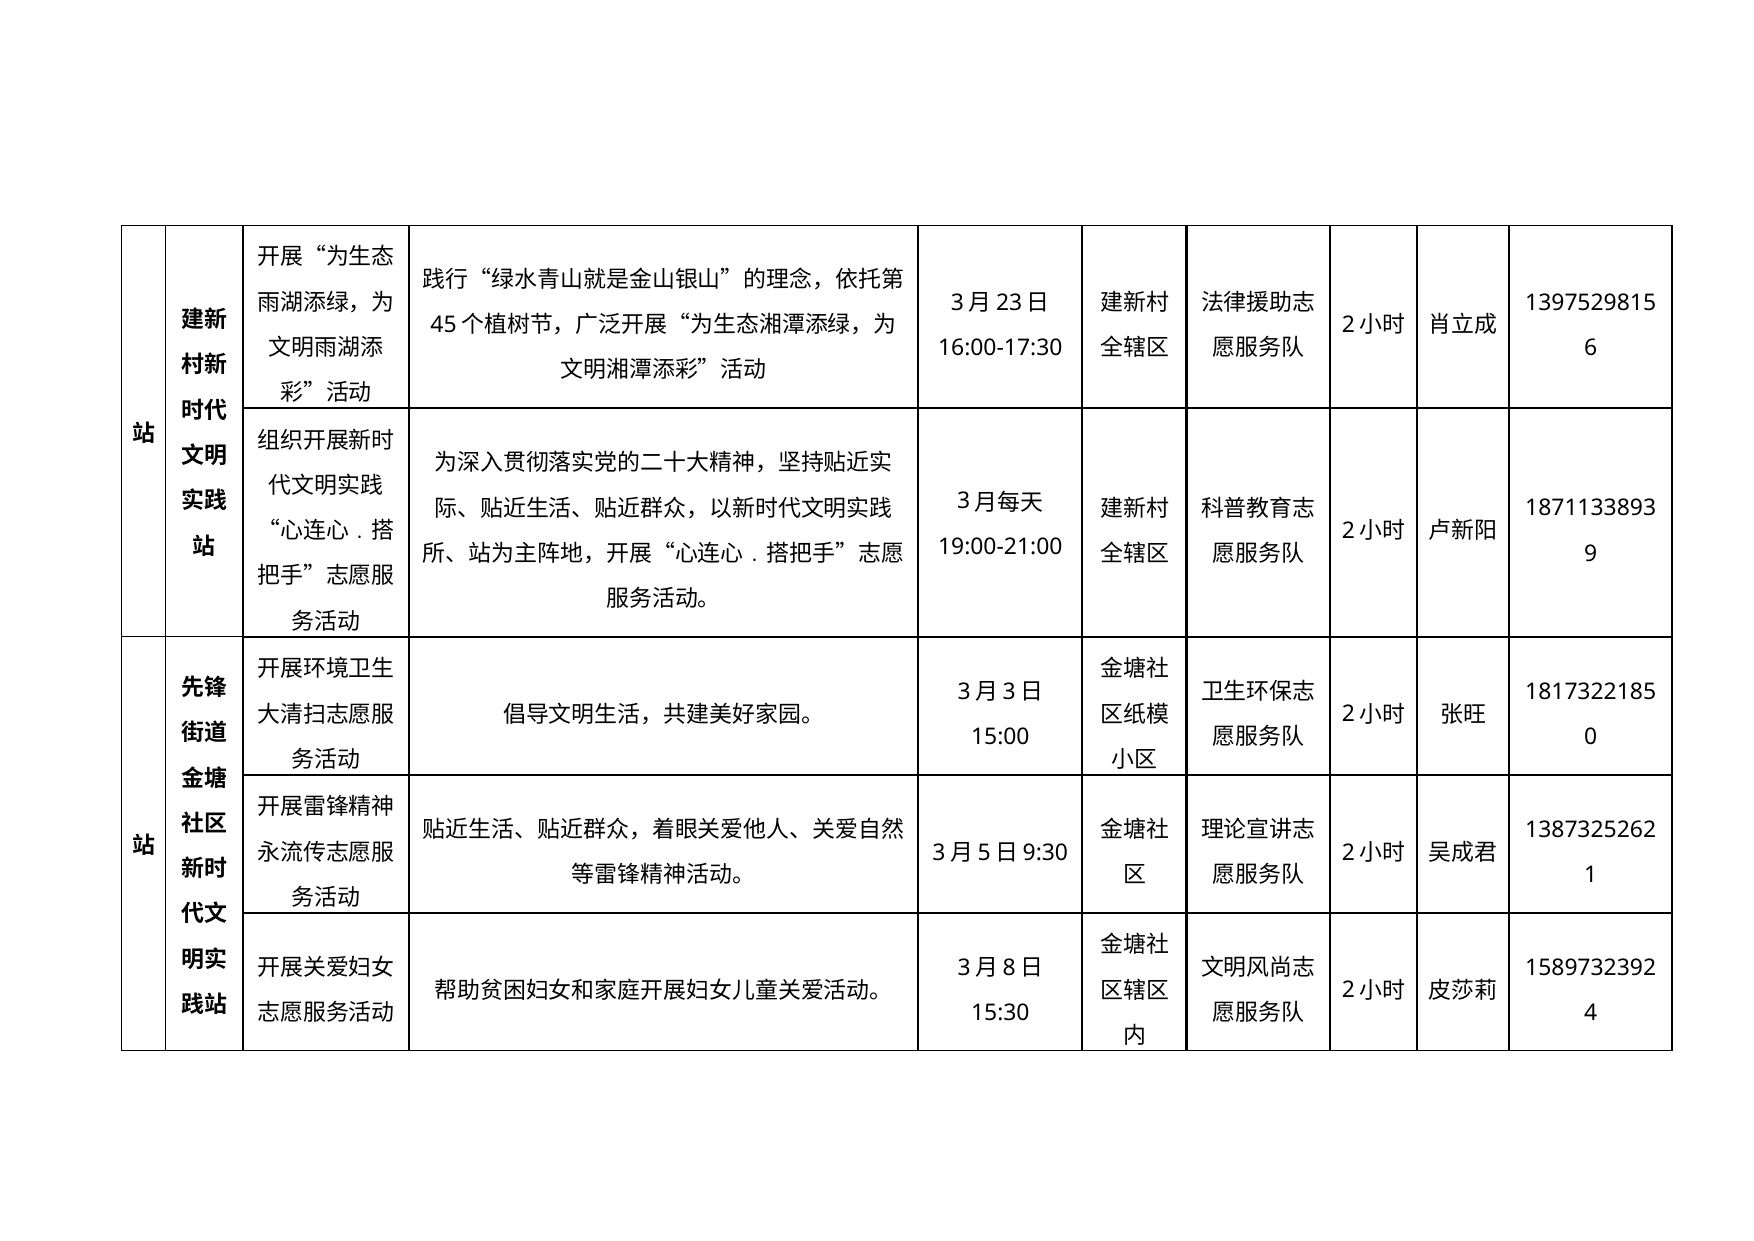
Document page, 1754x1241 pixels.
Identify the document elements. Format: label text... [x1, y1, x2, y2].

table_cell 开展环境卫生大清扫志愿服务活动 [244, 638, 408, 774]
table_cell 2小时 [1331, 914, 1416, 1050]
table_cell 18711338939 [1510, 409, 1671, 636]
table_cell 开展关爱妇女志愿服务活动 [244, 914, 408, 1050]
table_cell 卫生环保志愿服务队 [1188, 638, 1329, 774]
table_cell 帮助贫困妇女和家庭开展妇女儿童关爱活动。 [410, 914, 917, 1050]
table_cell 开展雷锋精神永流传志愿服务活动 [244, 776, 408, 912]
table_cell 吴成君 [1418, 776, 1508, 912]
table_cell 2小时 [1331, 776, 1416, 912]
table_cell 理论宣讲志愿服务队 [1188, 776, 1329, 912]
table_cell 2小时 [1331, 409, 1416, 636]
table_cell 3月每天19:00-21:00 [919, 409, 1081, 636]
table_cell 开展“为生态雨湖添绿，为文明雨湖添彩”活动 [244, 226, 408, 407]
table_cell 2小时 [1331, 638, 1416, 774]
table_cell 组织开展新时代文明实践“心连心﹒搭把手”志愿服务活动 [244, 409, 408, 636]
table_cell 张旺 [1418, 638, 1508, 774]
table_cell 建新村全辖区 [1083, 226, 1185, 407]
table_cell 13975298156 [1510, 226, 1671, 407]
table_cell 文明风尚志愿服务队 [1188, 914, 1329, 1050]
table_cell 3月8日15:30 [919, 914, 1081, 1050]
table_cell 贴近生活、贴近群众，着眼关爱他人、关爱自然等雷锋精神活动。 [410, 776, 917, 912]
table_cell 卢新阳 [1418, 409, 1508, 636]
table_cell 科普教育志愿服务队 [1188, 409, 1329, 636]
table_cell 金塘社区纸模小区 [1083, 638, 1185, 774]
table_cell 站 [122, 637, 165, 1050]
table_cell 倡导文明生活，共建美好家园。 [410, 638, 917, 774]
table_cell 为深入贯彻落实党的二十大精神，坚持贴近实际、贴近生活、贴近群众，以新时代文明实践所、站为主阵地，开展“心连心﹒搭把手”志愿服务活动。 [410, 409, 917, 636]
table_cell 先锋街道金塘社区新时代文明实践站 [166, 637, 242, 1050]
table_cell 肖立成 [1418, 226, 1508, 407]
table_cell 金塘社区辖区内 [1083, 914, 1185, 1050]
table_cell 3月5日9:30 [919, 776, 1081, 912]
table_cell 建新村新时代文明实践站 [166, 226, 242, 636]
table_cell 皮莎莉 [1418, 914, 1508, 1050]
table_cell 18173221850 [1510, 638, 1671, 774]
table_cell 13873252621 [1510, 776, 1671, 912]
table_cell 法律援助志愿服务队 [1188, 226, 1329, 407]
table_cell 金塘社区 [1083, 776, 1185, 912]
table_cell 3月23日16:00-17:30 [919, 226, 1081, 407]
table_cell 3月3日15:00 [919, 638, 1081, 774]
table_cell 2小时 [1331, 226, 1416, 407]
table_cell 15897323924 [1510, 914, 1671, 1050]
table_cell 建新村全辖区 [1083, 409, 1185, 636]
table_cell 践行“绿水青山就是金山银山”的理念，依托第45个植树节，广泛开展“为生态湘潭添绿，为文明湘潭添彩”活动 [410, 226, 917, 407]
table_cell 站 [122, 226, 165, 636]
